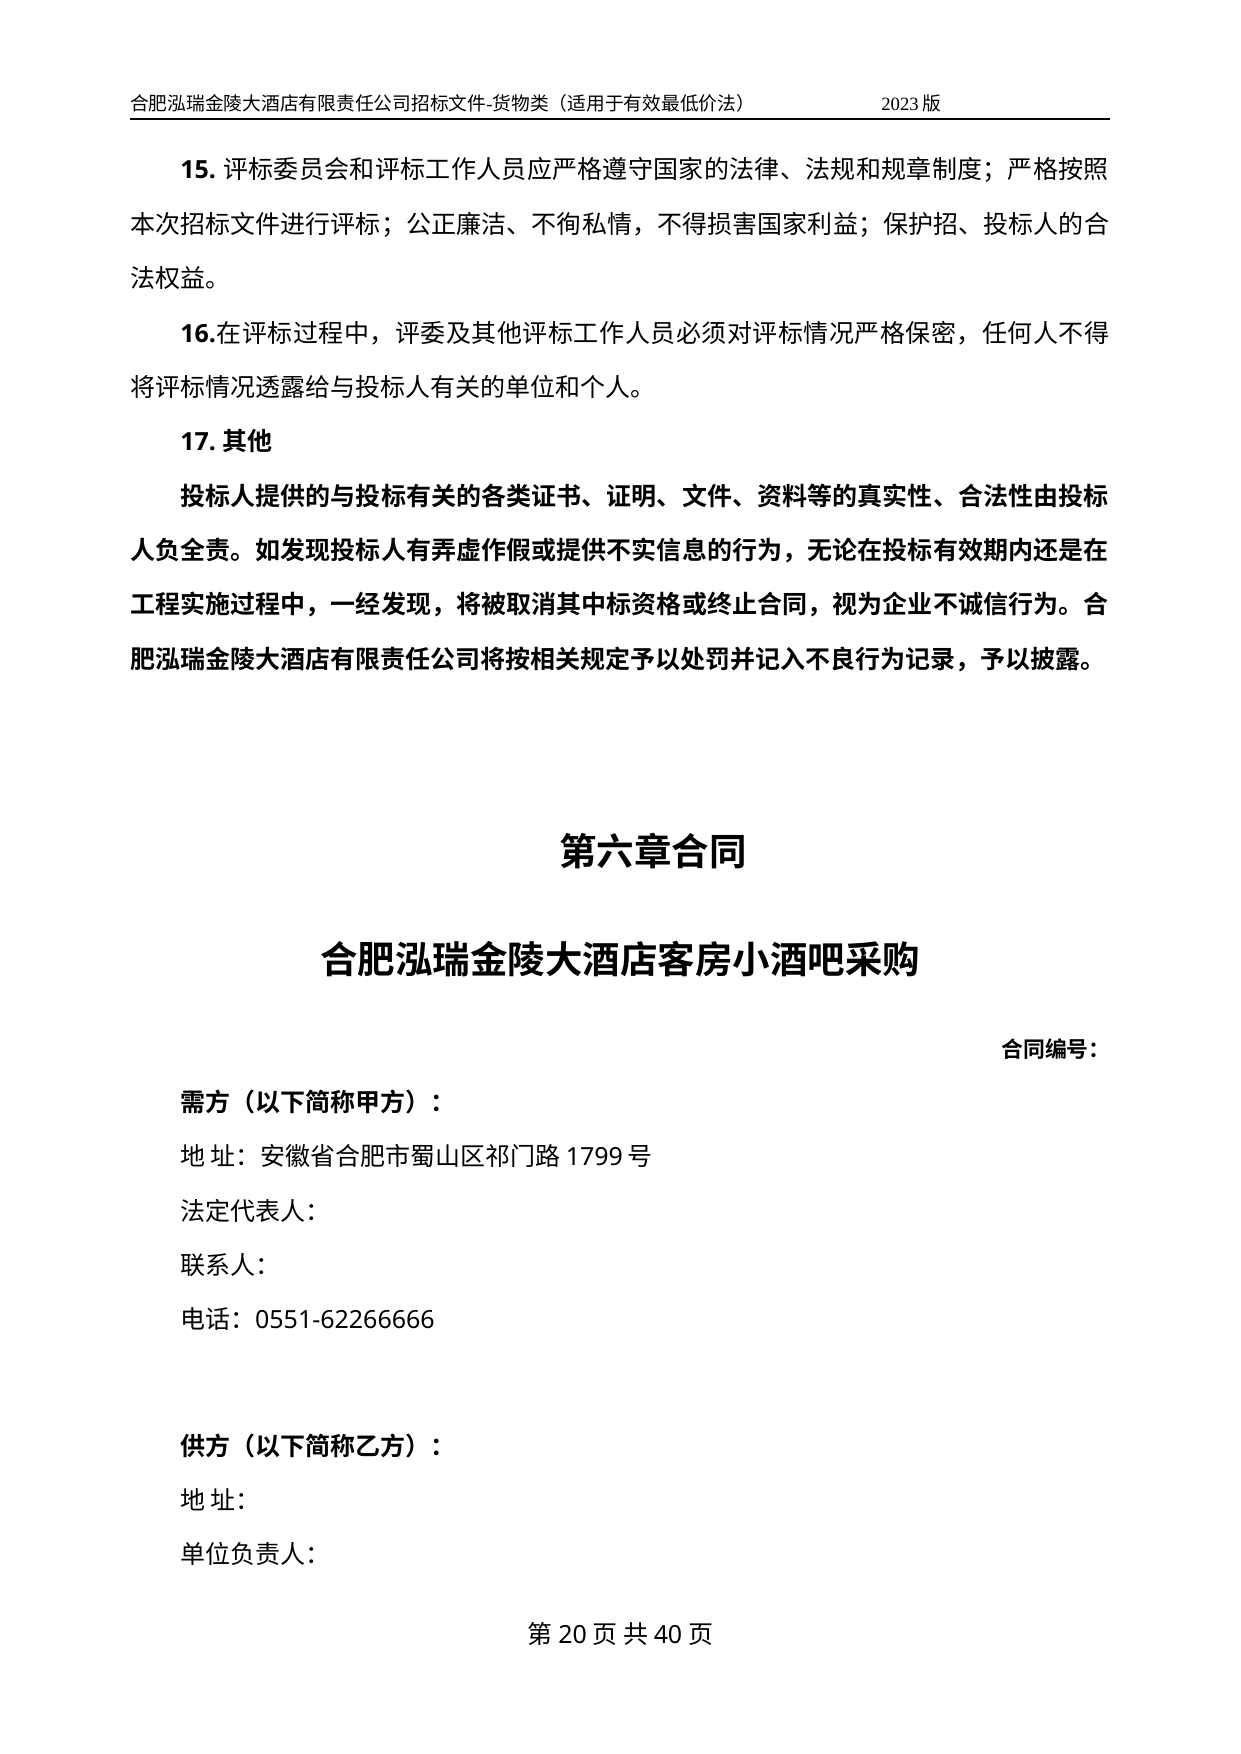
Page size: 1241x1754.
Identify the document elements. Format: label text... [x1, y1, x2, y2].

subtitle 第六章合同 [130, 822, 1110, 876]
text 17. 其他 [130, 422, 1110, 458]
text 单位负责人： [130, 1520, 1110, 1574]
text 合同编号： [130, 1014, 1110, 1068]
text 合肥泓瑞金陵大酒店客房小酒吧采购 [130, 930, 1110, 984]
text 地 址：安徽省合肥市蜀山区祁门路1799号 [130, 1122, 1110, 1177]
text 供方（以下简称乙方）： [130, 1412, 1110, 1466]
text 投标人提供的与投标有关的各类证书、证明、文件、资料等的真实性、合法性由投标人负全责。如发现投标人有弄虚作假或提供不实信息的行为，无论在投标有效期内还是在工程实施过程中，一经发现，将被取消其中标资格或终止合同，视为企业不诚信行为。合肥泓瑞金陵大酒店有限责任公司将按相关规定予以处罚并记入不良行为记录，予以披露。 [130, 476, 1110, 676]
text 16.在评标过程中，评委及其他评标工作人员必须对评标情况严格保密，任何人不得将评标情况透露给与投标人有关的单位和个人。 [130, 313, 1110, 404]
text 15. 评标委员会和评标工作人员应严格遵守国家的法律、法规和规章制度；严格按照本次招标文件进行评标；公正廉洁、不徇私情，不得损害国家利益；保护招、投标人的合法权益。 [130, 150, 1111, 295]
text 联系人： [130, 1231, 1110, 1285]
text 地 址： [130, 1466, 1110, 1520]
text 电话：0551-62266666 [130, 1285, 1110, 1339]
text 需方（以下简称甲方）： [130, 1068, 1110, 1122]
text 法定代表人： [130, 1177, 1110, 1231]
